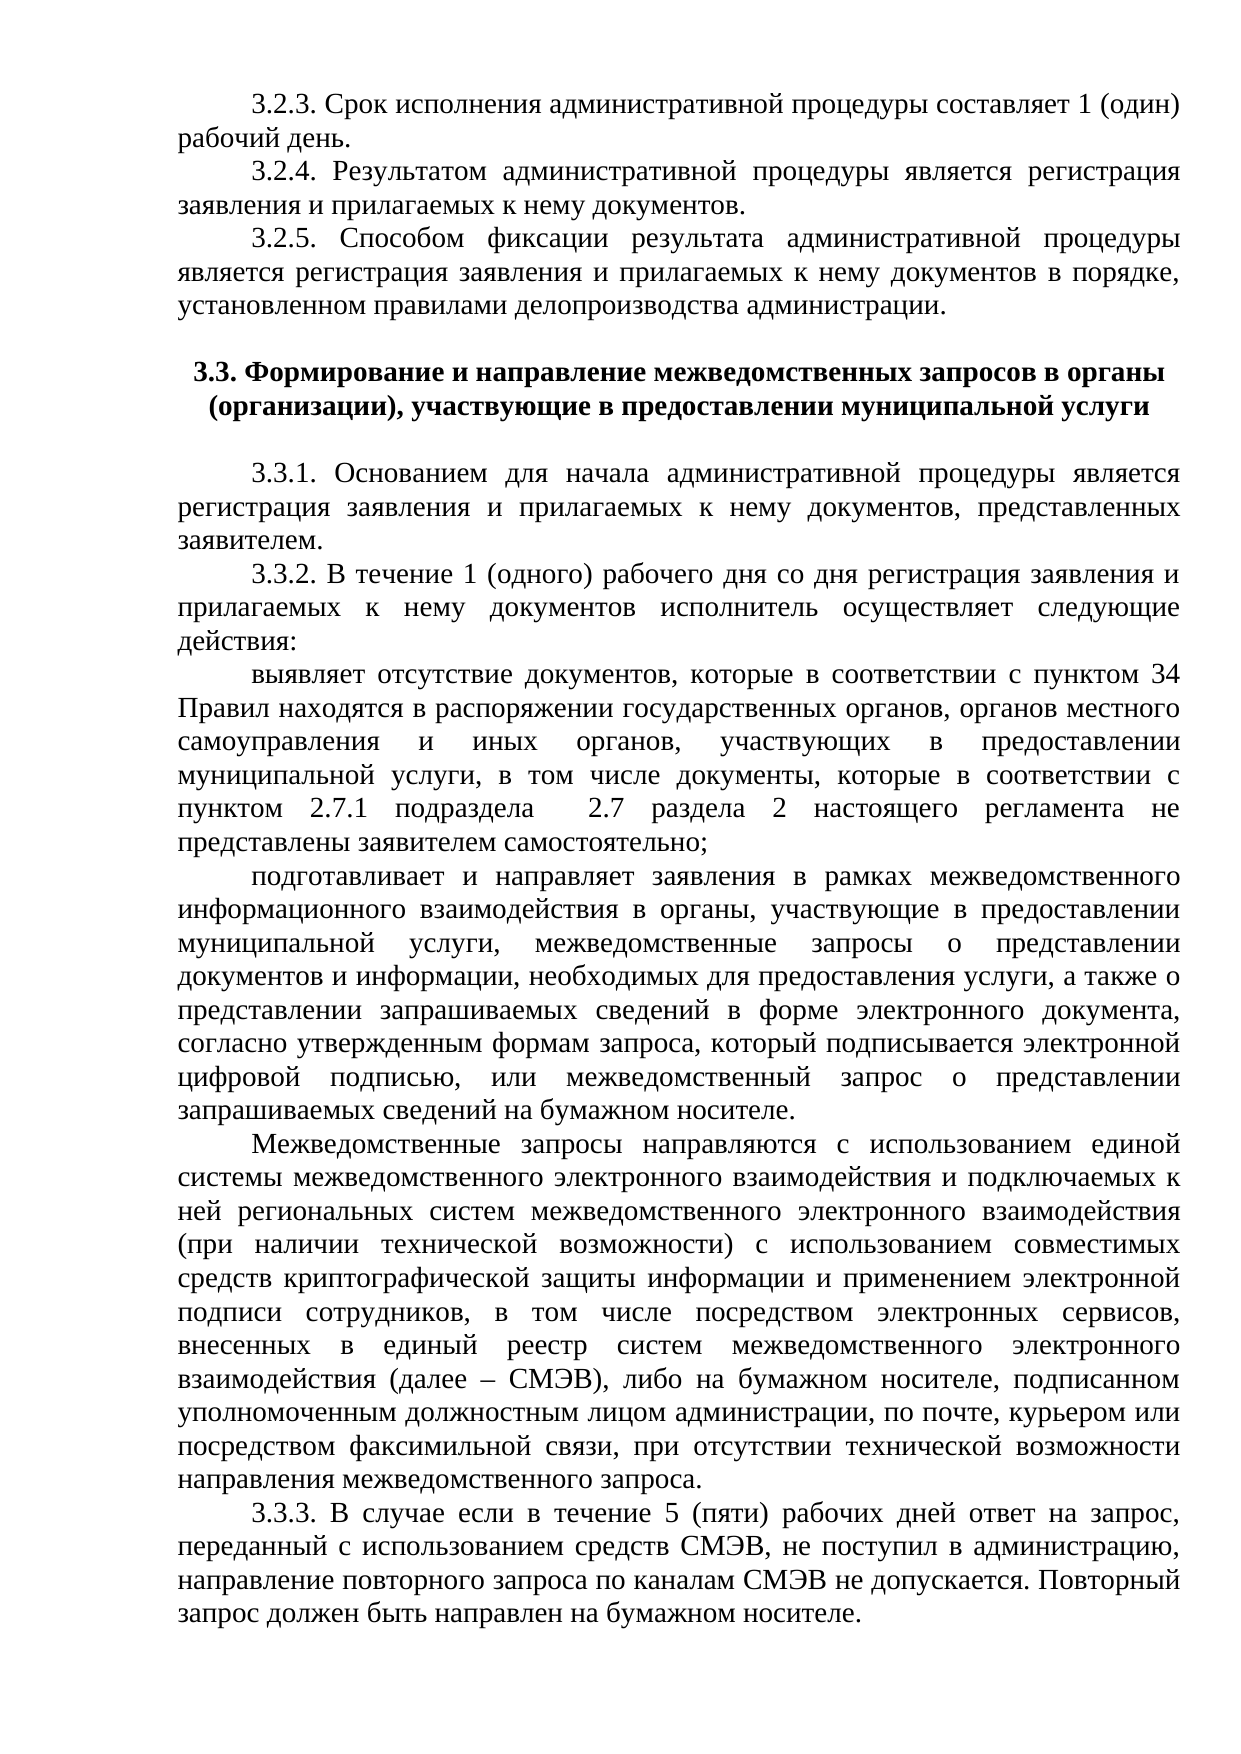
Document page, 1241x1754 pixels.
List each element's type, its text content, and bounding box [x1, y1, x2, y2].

text 3.2.4. Результатом административной процедуры является регистрация заявления и прилагаемых к нему документов. [177, 153, 1181, 220]
text 3.3.2. В течение 1 (одного) рабочего дня со дня регистрация заявления и прилагаемых к нему документов исполнитель осуществляет следующие действия: [177, 556, 1181, 656]
text 3.3.1. Основанием для начала административной процедуры является регистрация заявления и прилагаемых к нему документов, представленных заявителем. [177, 455, 1181, 556]
text выявляет отсутствие документов, которые в соответствии с пунктом 34 Правил находятся в распоряжении государственных органов, органов местного самоуправления и иных органов, участвующих в предоставлении муниципальной услуги, в том числе документы, которые в соответствии с пунктом 2.7.1 подраздела 2.7 раздела 2 настоящего регламента не представлены заявителем самостоятельно; [177, 656, 1181, 858]
text 3.3.3. В случае если в течение 5 (пяти) рабочих дней ответ на запрос, переданный с использованием средств СМЭВ, не поступил в администрацию, направление повторного запроса по каналам СМЭВ не допускается. Повторный запрос должен быть направлен на бумажном носителе. [177, 1495, 1181, 1629]
text 3.2.5. Способом фиксации результата административной процедуры является регистрация заявления и прилагаемых к нему документов в порядке, установленном правилами делопроизводства администрации. [177, 220, 1181, 321]
text подготавливает и направляет заявления в рамках межведомственного информационного взаимодействия в органы, участвующие в предоставлении муниципальной услуги, межведомственные запросы о представлении документов и информации, необходимых для предоставления услуги, а также о представлении запрашиваемых сведений в форме электронного документа, согласно утвержденным формам запроса, который подписывается электронной цифровой подписью, или межведомственный запрос о представлении запрашиваемых сведений на бумажном носителе. [177, 858, 1181, 1126]
text Межведомственные запросы направляются с использованием единой системы межведомственного электронного взаимодействия и подключаемых к ней региональных систем межведомственного электронного взаимодействия (при наличии технической возможности) с использованием совместимых средств криптографической защиты информации и применением электронной подписи сотрудников, в том числе посредством электронных сервисов, внесенных в единый реестр систем межведомственного электронного взаимодействия (далее – СМЭВ), либо на бумажном носителе, подписанном уполномоченным должностным лицом администрации, по почте, курьером или посредством факсимильной связи, при отсутствии технической возможности направления межведомственного запроса. [177, 1126, 1181, 1495]
text 3.3. Формирование и направление межведомственных запросов в органы (организации), участвующие в предоставлении муниципальной услуги [177, 354, 1181, 422]
text 3.2.3. Срок исполнения административной процедуры составляет 1 (один) рабочий день. [177, 86, 1181, 153]
